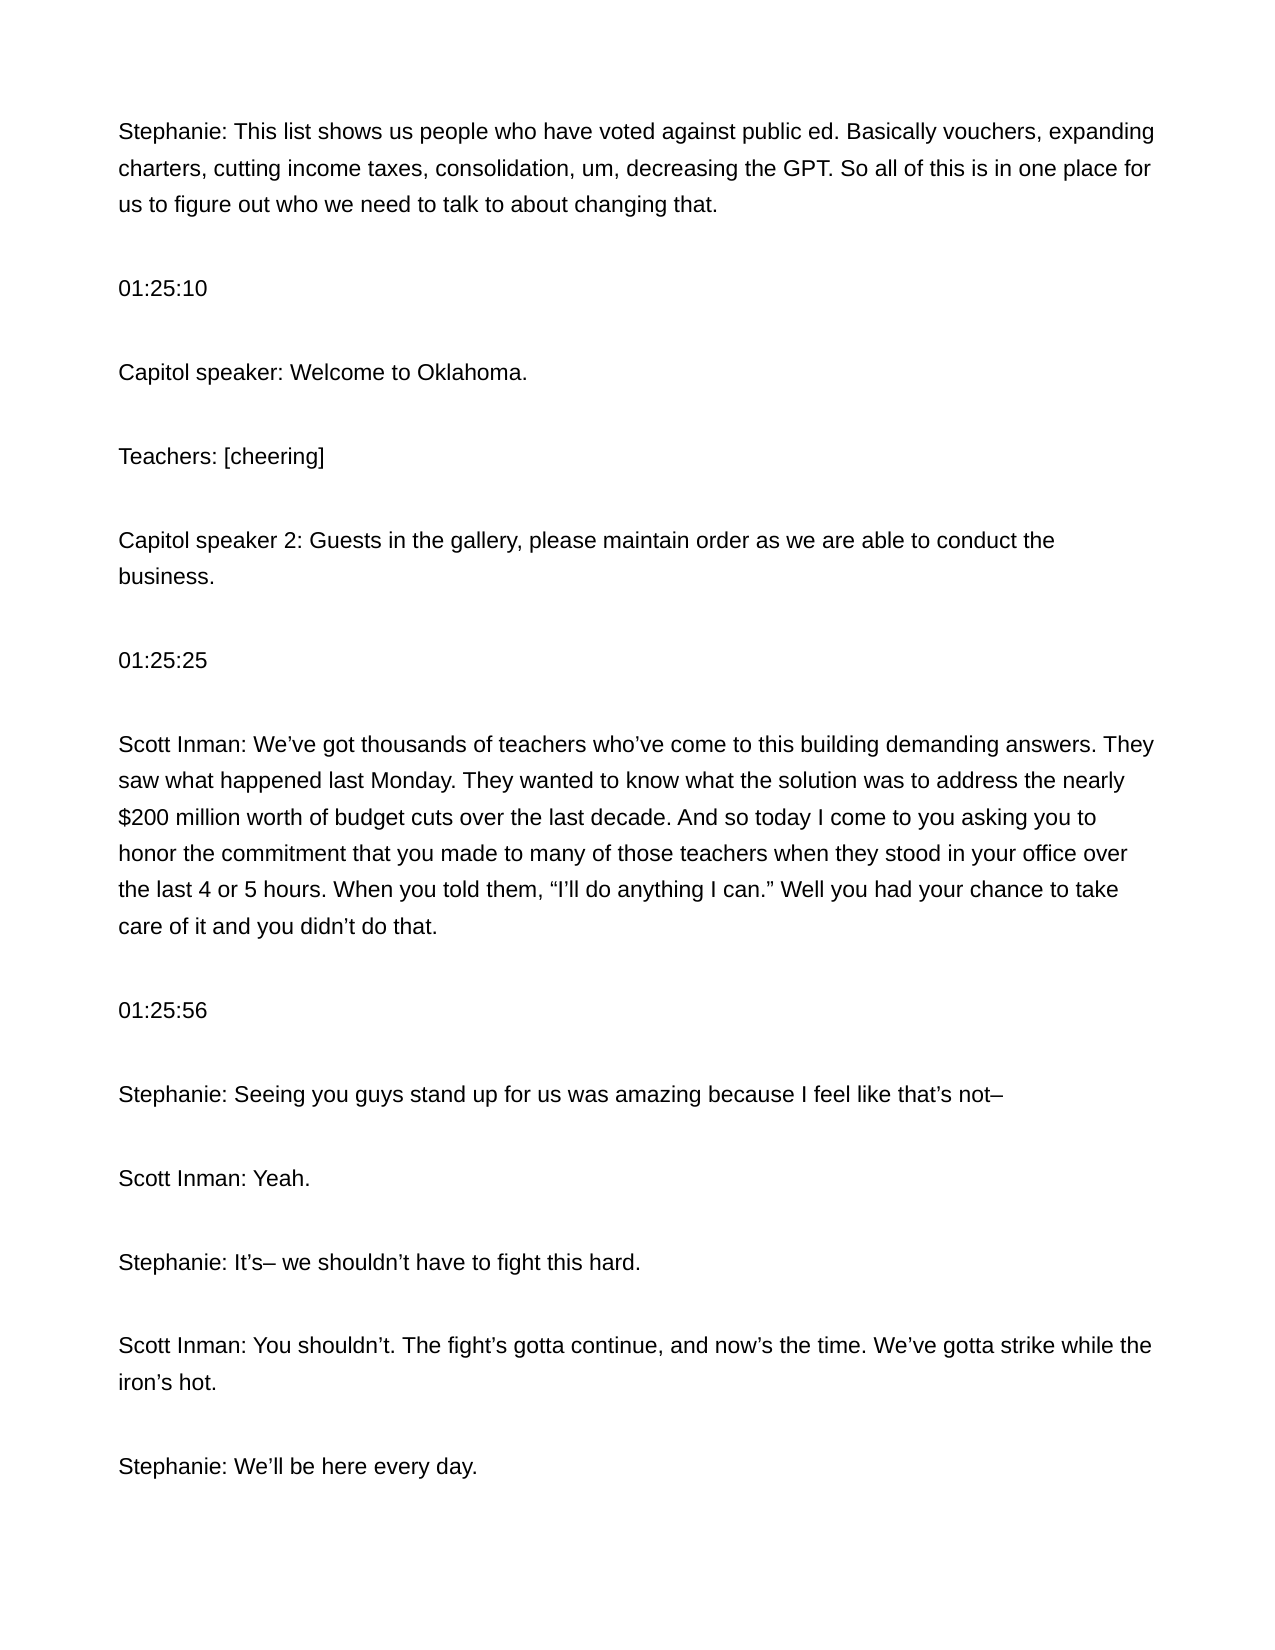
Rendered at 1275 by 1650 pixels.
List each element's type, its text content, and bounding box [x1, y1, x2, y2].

text Stephanie: It’s– we shouldn’t have to fight this hard. [118, 1248, 1157, 1275]
text Scott Inman: We’ve got thousands of teachers who’ve come to this building demanding answers. They saw what happened last Monday. They wanted to know what the solution was to address the nearly $200 million worth of budget cuts over the last decade. And so today I come to you asking you to honor the commitment that you made to many of those teachers when they stood in your office over the last 4 or 5 hours. When you told them, “I’ll do anything I can.” Well you had your chance to take care of it and you didn’t do that. [118, 731, 1157, 939]
text Teachers: [cheering] [118, 443, 1157, 469]
text Stephanie: Seeing you guys stand up for us was amazing because I feel like that’s not– [118, 1081, 1157, 1107]
text 01:25:10 [118, 275, 1157, 301]
text Stephanie: We’ll be here every day. [118, 1453, 1157, 1479]
text 01:25:25 [118, 647, 1157, 673]
text Capitol speaker: Welcome to Oklahoma. [118, 359, 1157, 385]
text Scott Inman: Yeah. [118, 1164, 1157, 1191]
text Stephanie: This list shows us people who have voted against public ed. Basically vouchers, expanding charters, cutting income taxes, consolidation, um, decreasing the GPT. So all of this is in one place for us to figure out who we need to talk to about changing that. [118, 118, 1157, 217]
text Scott Inman: You shouldn’t. The fight’s gotta continue, and now’s the time. We’ve gotta strike while the iron’s hot. [118, 1332, 1157, 1395]
text 01:25:56 [118, 997, 1157, 1023]
text Capitol speaker 2: Guests in the gallery, please maintain order as we are able to conduct the business. [118, 527, 1157, 589]
